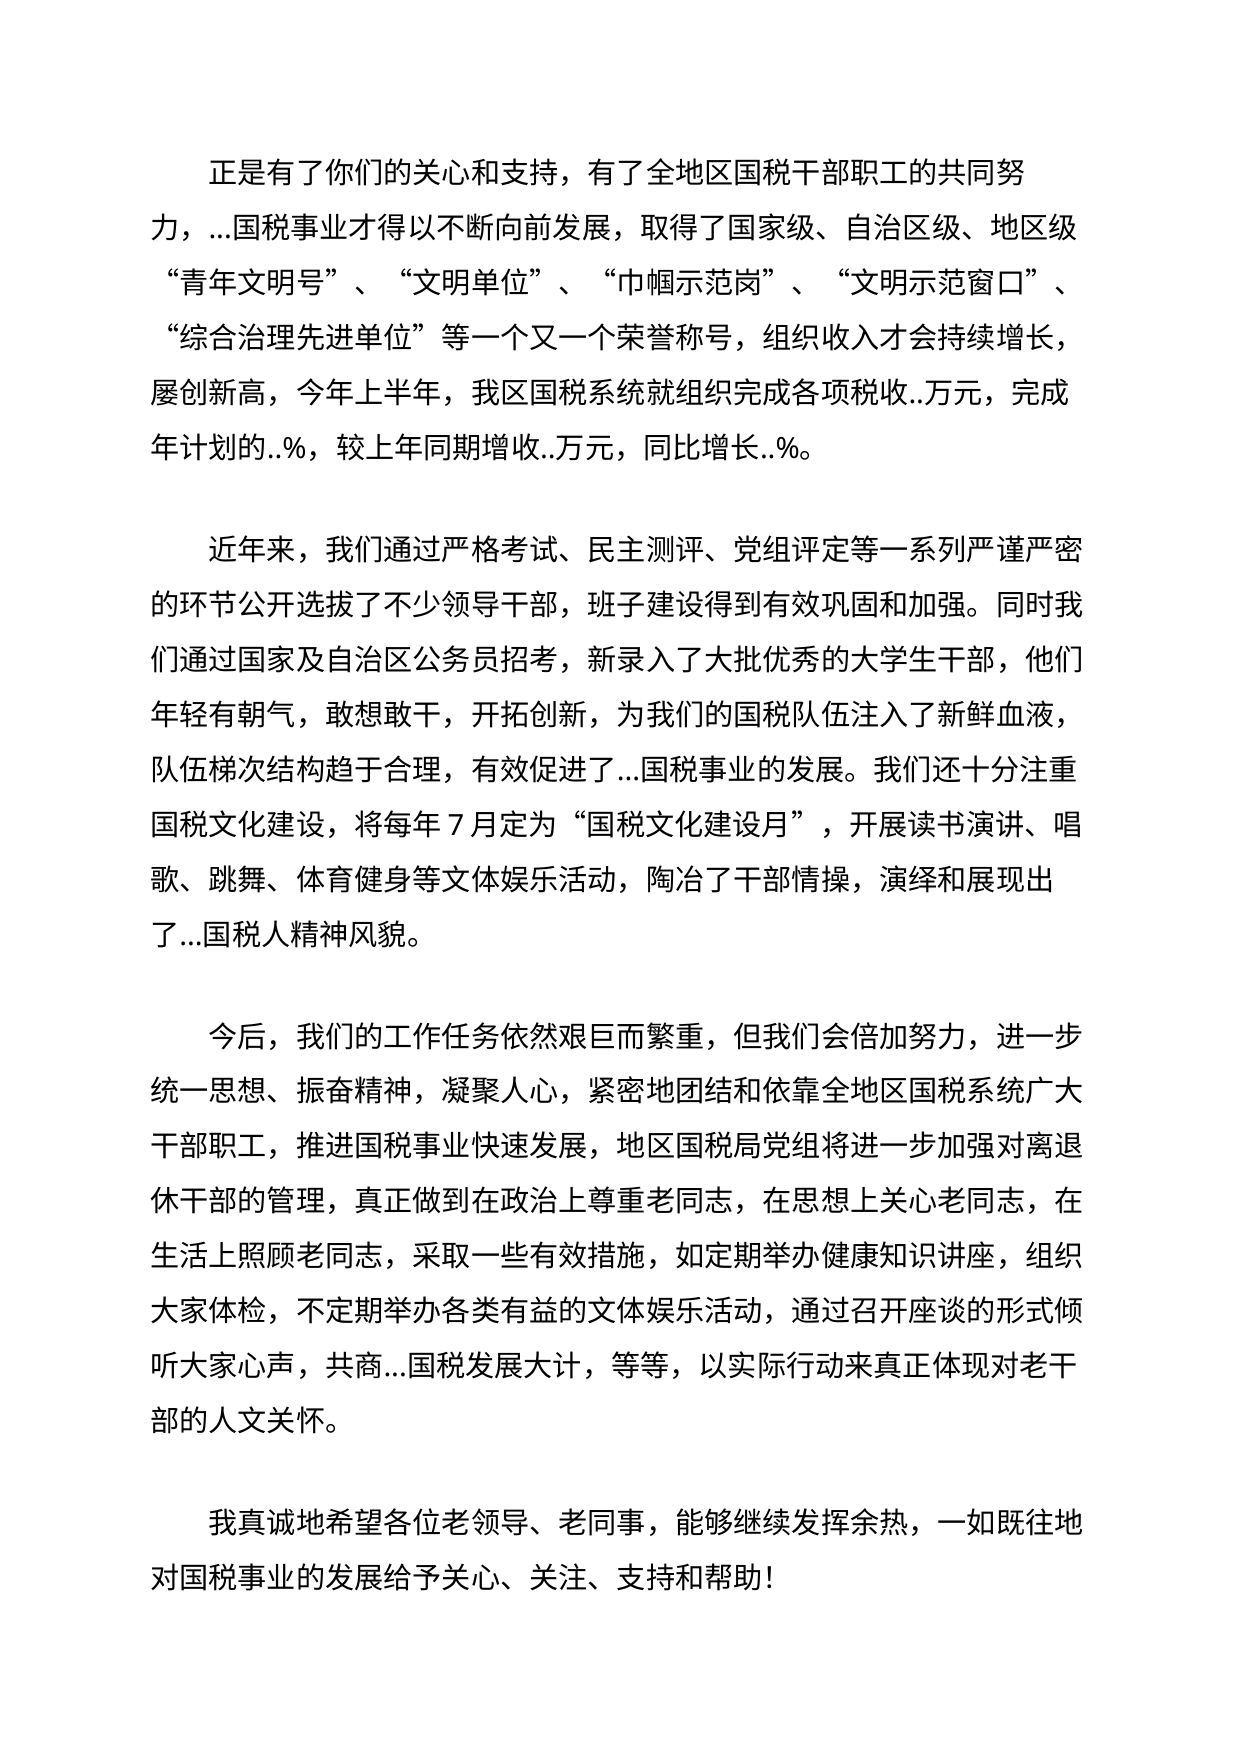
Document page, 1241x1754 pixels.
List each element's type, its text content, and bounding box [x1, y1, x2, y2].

text 正是有了你们的关心和支持，有了全地区国税干部职工的共同努力，...国税事业才得以不断向前发展，取得了国家级、自治区级、地区级“青年文明号”、“文明单位”、“巾帼示范岗”、“文明示范窗口”、“综合治理先进单位”等一个又一个荣誉称号，组织收入才会持续增长，屡创新高，今年上半年，我区国税系统就组织完成各项税收..万元，完成年计划的..%，较上年同期增收..万元，同比增长..%。 [150, 150, 1090, 467]
text 今后，我们的工作任务依然艰巨而繁重，但我们会倍加努力，进一步统一思想、振奋精神，凝聚人心，紧密地团结和依靠全地区国税系统广大干部职工，推进国税事业快速发展，地区国税局党组将进一步加强对离退休干部的管理，真正做到在政治上尊重老同志，在思想上关心老同志，在生活上照顾老同志，采取一些有效措施，如定期举办健康知识讲座，组织大家体检，不定期举办各类有益的文体娱乐活动，通过召开座谈的形式倾听大家心声，共商...国税发展大计，等等，以实际行动来真正体现对老干部的人文关怀。 [150, 1013, 1090, 1440]
text 我真诚地希望各位老领导、老同事，能够继续发挥余热，一如既往地对国税事业的发展给予关心、关注、支持和帮助！ [150, 1499, 1090, 1596]
text 近年来，我们通过严格考试、民主测评、党组评定等一系列严谨严密的环节公开选拔了不少领导干部，班子建设得到有效巩固和加强。同时我们通过国家及自治区公务员招考，新录入了大批优秀的大学生干部，他们年轻有朝气，敢想敢干，开拓创新，为我们的国税队伍注入了新鲜血液，队伍梯次结构趋于合理，有效促进了...国税事业的发展。我们还十分注重国税文化建设，将每年7月定为“国税文化建设月”，开展读书演讲、唱歌、跳舞、体育健身等文体娱乐活动，陶冶了干部情操，演绎和展现出了...国税人精神风貌。 [150, 527, 1090, 953]
